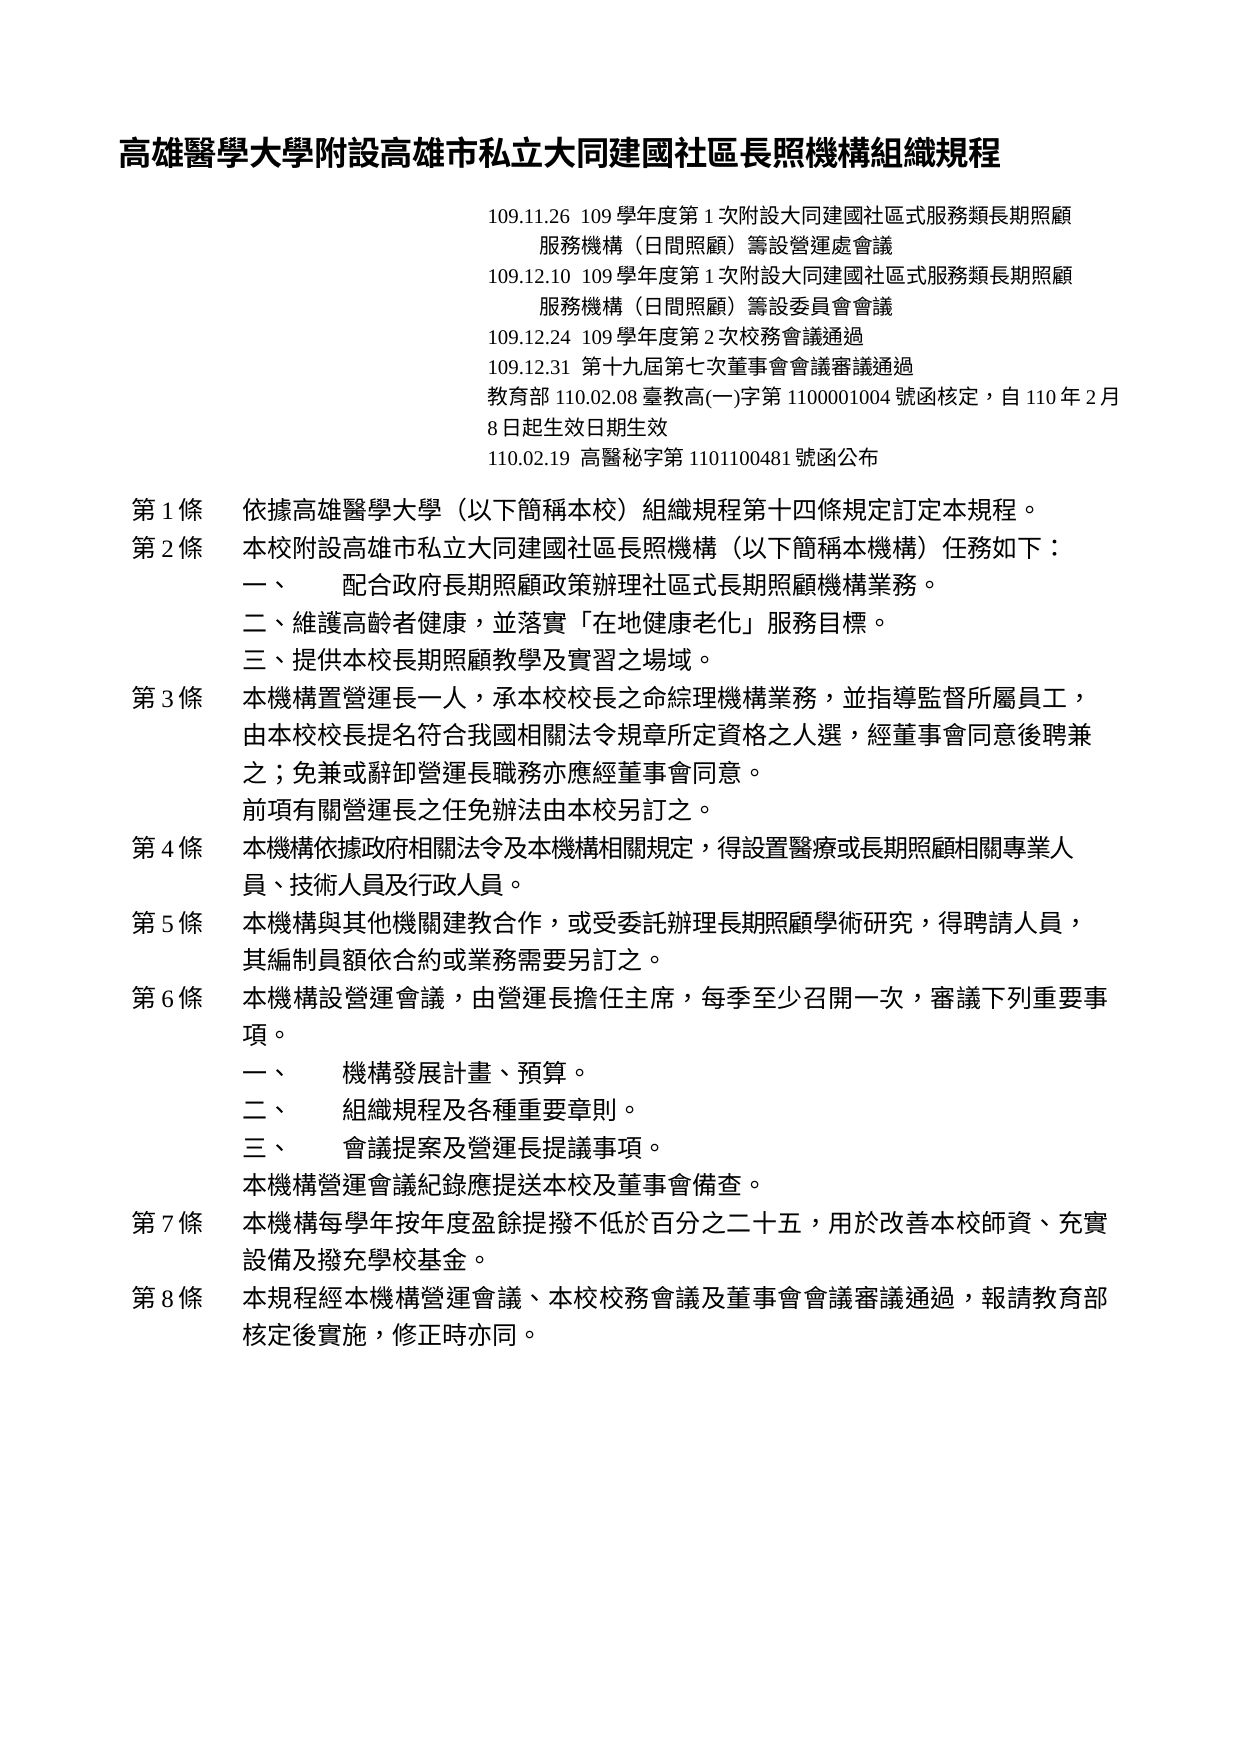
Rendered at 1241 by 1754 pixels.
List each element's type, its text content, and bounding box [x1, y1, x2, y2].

table_cell 第4條 [120, 828, 231, 902]
text 110.02.19 高醫秘字第1101100481號函公布 [487, 441, 1122, 471]
text 高雄醫學大學附設高雄市私立大同建國社區長照機構組織規程 [118, 127, 1122, 175]
table_header 依據高雄醫學大學（以下簡稱本校）組織規程第十四條規定訂定本規程。 [231, 490, 1120, 527]
text 服務機構（日間照顧）籌設營運處會議 [0, 229, 1122, 260]
table_cell 第3條 [120, 678, 231, 827]
text 109.12.10 109學年度第1次附設大同建國社區式服務類長期照顧 [0, 260, 1122, 290]
table_cell 第5條 [120, 903, 231, 977]
table_cell 第6條 [120, 978, 231, 1202]
table_cell 本校附設高雄市私立大同建國社區長照機構（以下簡稱本機構）任務如下： 配合政府長期照顧政策辦理社區式長期照顧機構業務。 維護高齡者健康，並落實「在地健康老化」服務目標。 提供本校長期照顧教學及實習之場域。 [231, 528, 1120, 677]
table_cell 第8條 [120, 1278, 231, 1352]
table_header 第1條 [120, 490, 231, 527]
table_cell 本機構設營運會議，由營運長擔任主席，每季至少召開一次，審議下列重要事項。 機構發展計畫、預算。 組織規程及各種重要章則。 會議提案及營運長提議事項。 本機構營運會議紀錄應提送本校及董事會備查。 [231, 978, 1120, 1202]
table_cell 本規程經本機構營運會議、本校校務會議及董事會會議審議通過，報請教育部核定後實施，修正時亦同。 [231, 1278, 1120, 1352]
table_cell 本機構與其他機關建教合作，或受委託辦理長期照顧學術研究，得聘請人員，其編制員額依合約或業務需要另訂之。 [231, 903, 1120, 977]
text 服務機構（日間照顧）籌設委員會會議 [0, 290, 1122, 320]
text 109.12.24 109學年度第2次校務會議通過 [0, 320, 1122, 350]
table_cell 本機構每學年按年度盈餘提撥不低於百分之二十五，用於改善本校師資、充實設備及撥充學校基金。 [231, 1203, 1120, 1277]
table_cell 第2條 [120, 528, 231, 677]
table_cell 本機構依據政府相關法令及本機構相關規定，得設置醫療或長期照顧相關專業人員、技術人員及行政人員。 [231, 828, 1120, 902]
text 109.11.26 109學年度第1次附設大同建國社區式服務類長期照顧 [0, 199, 1122, 229]
text 109.12.31 第十九屆第七次董事會會議審議通過 [0, 350, 1122, 381]
text 教育部110.02.08臺教高(一)字第1100001004號函核定，自110年2月8日起生效日期生效 [487, 381, 1122, 441]
table_cell 本機構置營運長一人，承本校校長之命綜理機構業務，並指導監督所屬員工，由本校校長提名符合我國相關法令規章所定資格之人選，經董事會同意後聘兼之；免兼或辭卸營運長職務亦應經董事會同意。 前項有關營運長之任免辦法由本校另訂之。 [231, 678, 1120, 827]
table_cell 第7條 [120, 1203, 231, 1277]
